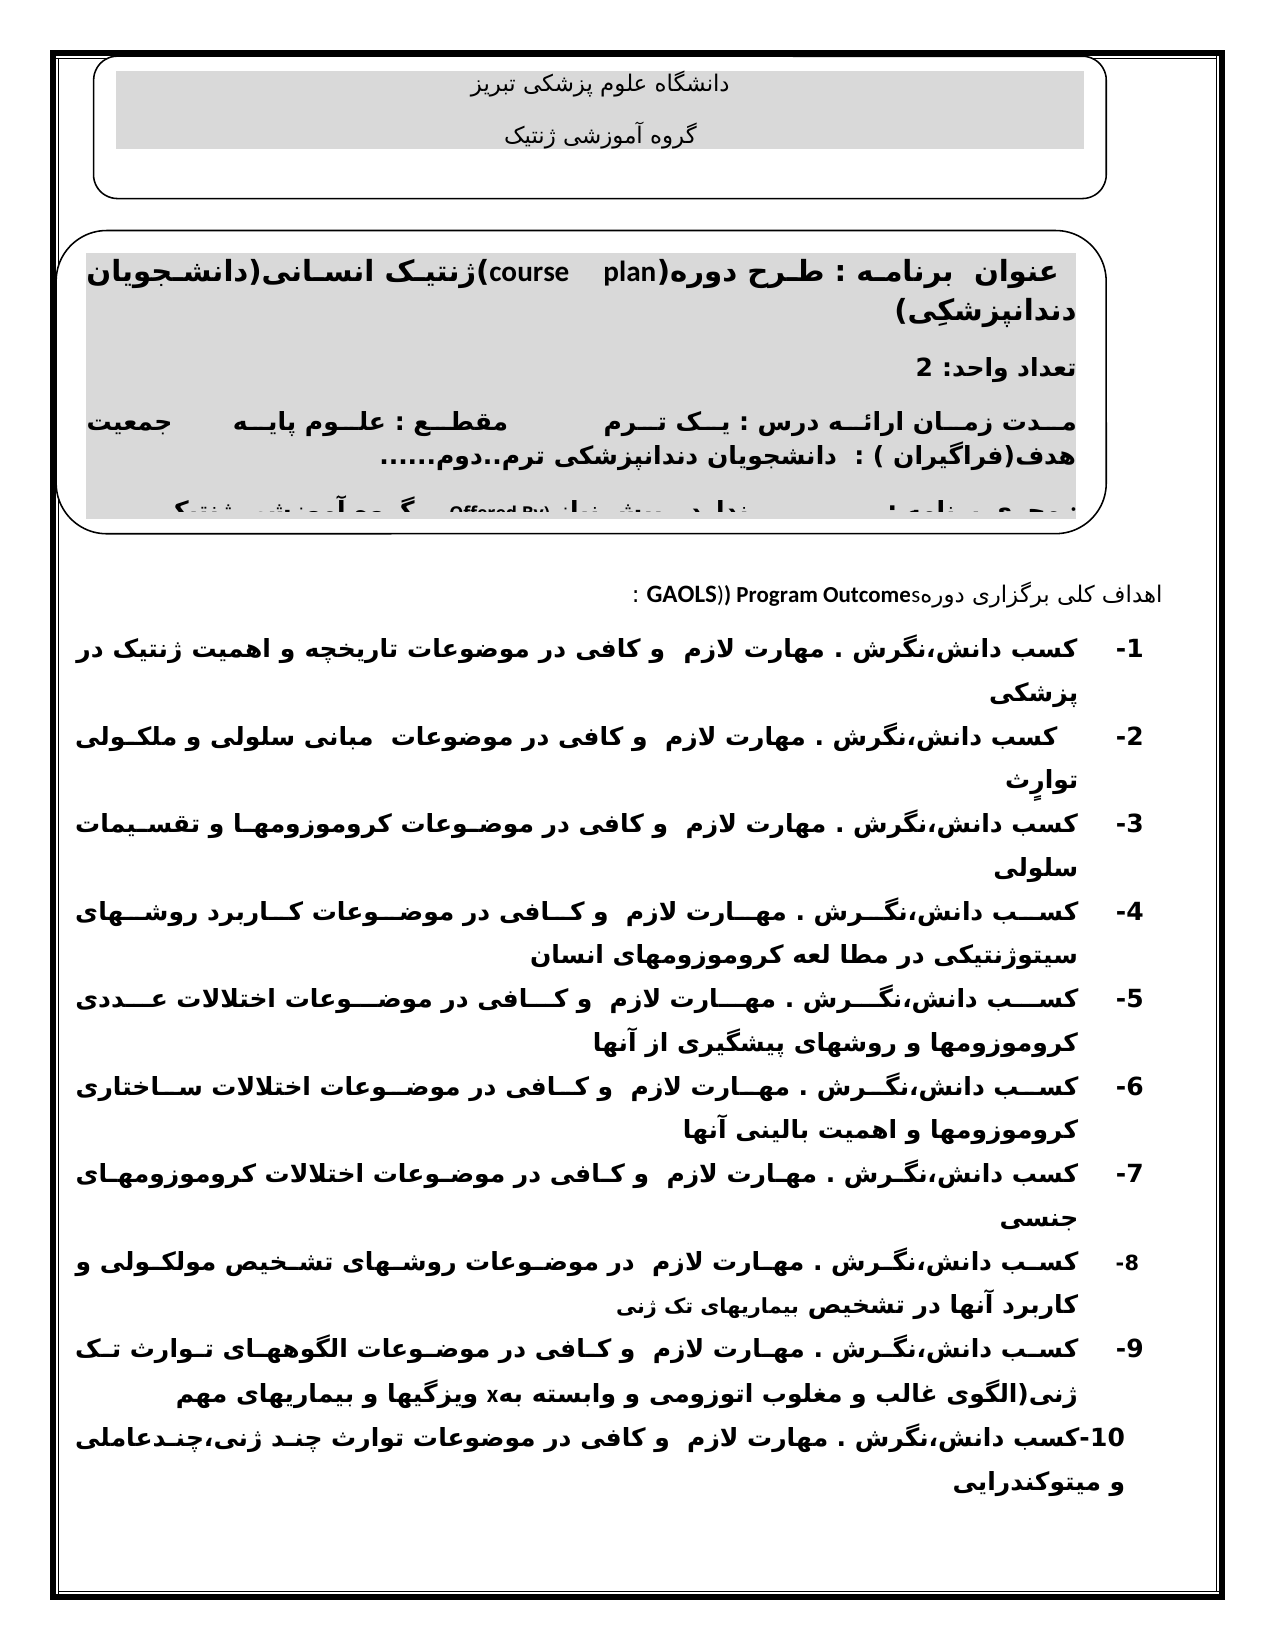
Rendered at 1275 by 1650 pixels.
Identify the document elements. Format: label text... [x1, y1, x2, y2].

list کسب دانش،نگرش . مهارت لازم و کافی در موضوعات اختلالات کروموزومهای جنسی [75, 1159, 1116, 1232]
list کسب دانش،نگرش . مهارت لازم در موضوعات روشهای تشخیص مولکولی و کاربرد آنها در تشخیص بیماریهای تک ژنی [75, 1247, 1116, 1319]
list کسب دانش،نگرش . مهارت لازم و کافی در موضوعات اختلالات عددی کروموزومها و روشهای پیشگیری از آنها [75, 984, 1116, 1057]
list کسب دانش،نگرش . مهارت لازم و کافی در موضوعات کاربرد روشهای سیتوژنتیکی در مطا لعه کروموزومهای انسان [75, 897, 1116, 969]
list کسب دانش،نگرش . مهارت لازم و کافی در موضوعات تاریخچه و اهمیت ژنتیک در پزشکی [75, 634, 1116, 707]
list کسب دانش،نگرش . مهارت لازم و کافی در موضوعات الگوههای توارث تک ژنی(الگوی غالب و مغلوب اتوزومی و وابسته بهx ویزگیها و بیماریهای مهم [75, 1334, 1116, 1408]
text اهداف کلی برگزاری دورهGAOLS)) Program Outcomes : [75, 578, 1162, 609]
list کسب دانش،نگرش . مهارت لازم و کافی در موضوعات مبانی سلولی و ملکولی توارٍث [75, 722, 1116, 794]
list کسب دانش،نگرش . مهارت لازم و کافی در موضوعات کروموزومها و تقسیمات سلولی [75, 809, 1116, 882]
list کسب دانش،نگرش . مهارت لازم و کافی در موضوعات اختلالات ساختاری کروموزومها و اهمیت بالینی آنها [75, 1072, 1116, 1144]
text 10-کسب دانش،نگرش . مهارت لازم و کافی در موضوعات توارث چند ژنی،چندعاملی و میتوکندرایی [75, 1424, 1125, 1497]
